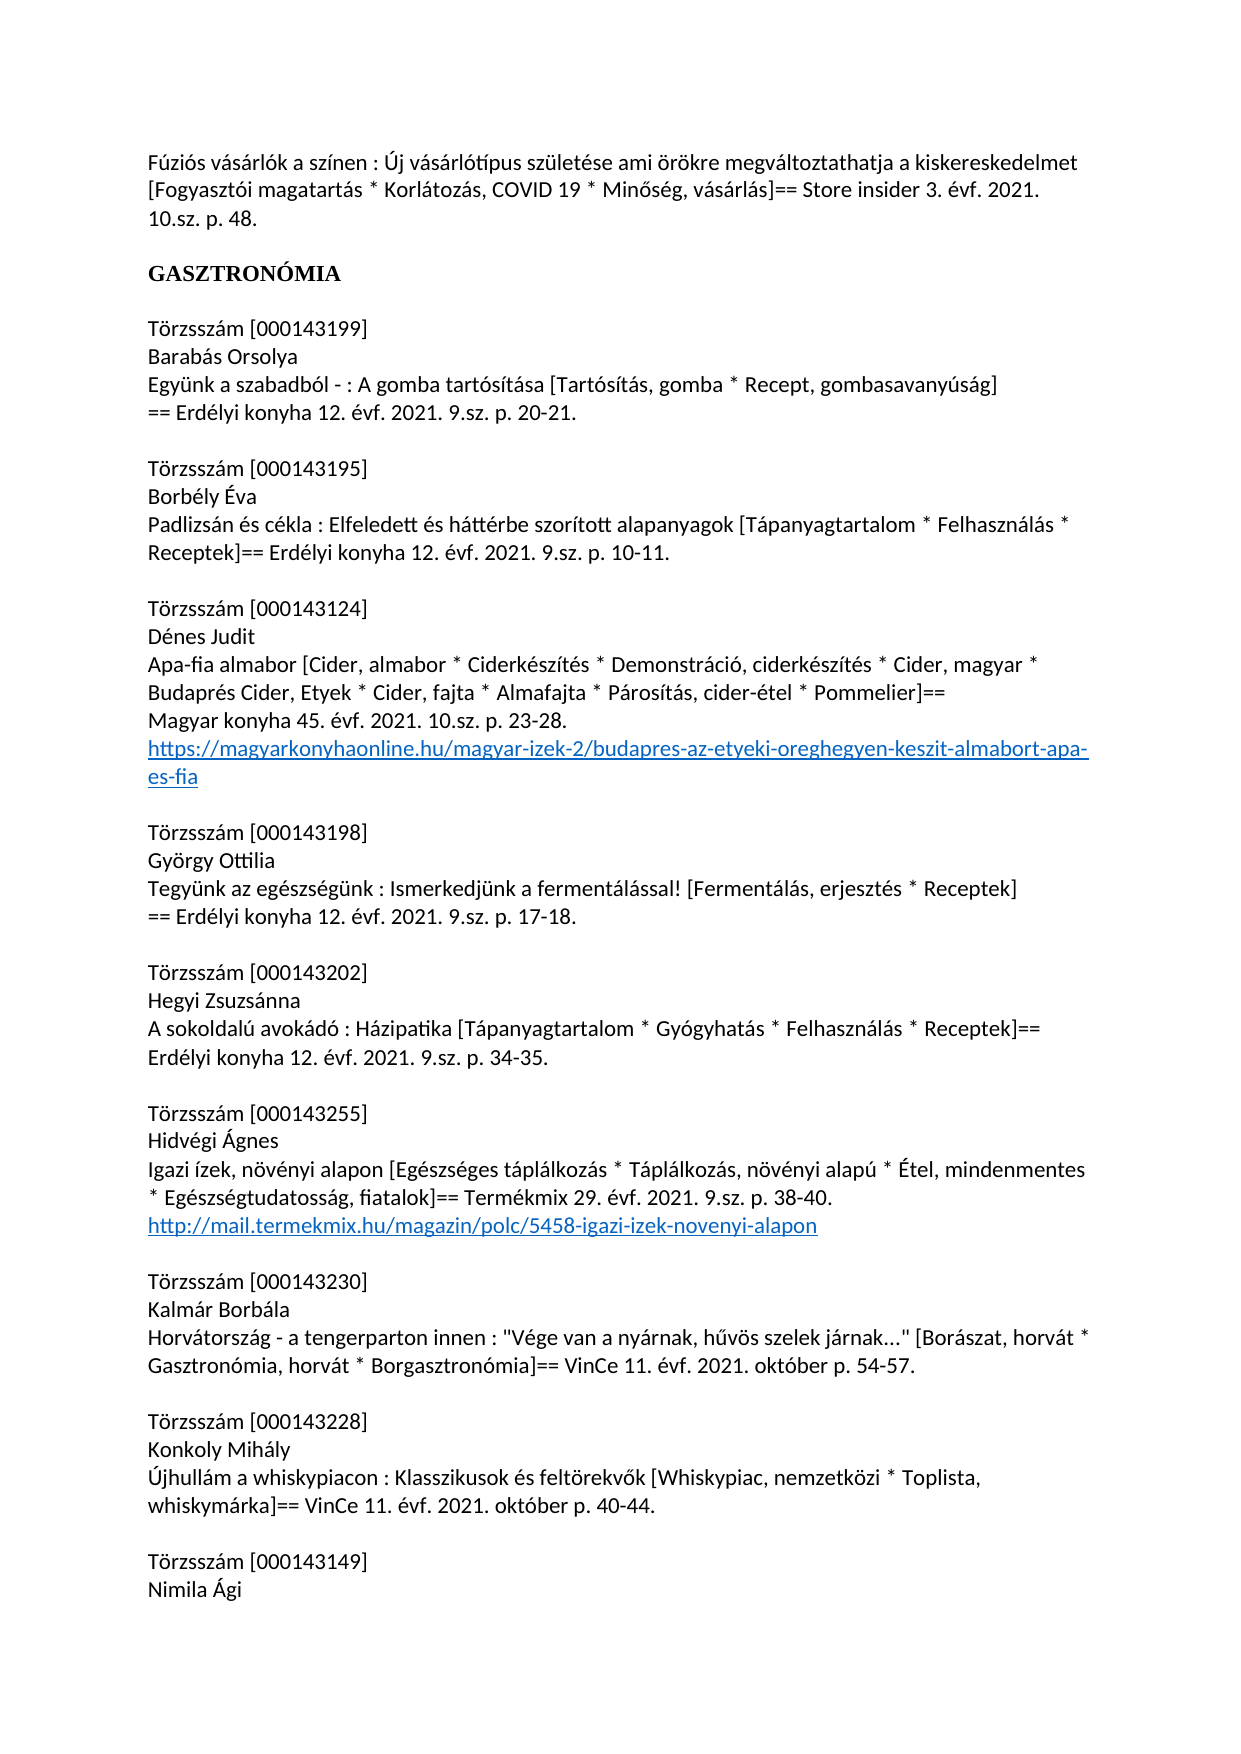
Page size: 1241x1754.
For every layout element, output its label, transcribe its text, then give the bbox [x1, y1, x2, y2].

text Törzsszám [000143230] [148, 1267, 1093, 1295]
text Törzsszám [000143195] [148, 454, 1093, 482]
text Konkoly Mihály [148, 1435, 1093, 1463]
text Törzsszám [000143228] [148, 1407, 1093, 1435]
text Együnk a szabadból - : A gomba tartósítása [Tartósítás, gomba * Recept, gombasavanyúság] [148, 370, 1093, 398]
text A sokoldalú avokádó : Házipatika [Tápanyagtartalom * Gyógyhatás * Felhasználás * Receptek]== Erdélyi konyha 12. évf. 2021. 9.sz. p. 34-35. [148, 1014, 1093, 1071]
text Borbély Éva [148, 482, 1093, 510]
text Törzsszám [000143255] [148, 1099, 1093, 1127]
text Magyar konyha 45. évf. 2021. 10.sz. p. 23-28. [148, 706, 1093, 734]
text Apa-fia almabor [Cider, almabor * Ciderkészítés * Demonstráció, ciderkészítés * Cider, magyar * Budaprés Cider, Etyek * Cider, fajta * Almafajta * Párosítás, cider-étel * Pommelier]== [148, 650, 1093, 706]
text Törzsszám [000143199] [148, 314, 1093, 342]
text GASZTRONÓMIA [148, 260, 1093, 286]
text Horvátország - a tengerparton innen : "Vége van a nyárnak, hűvös szelek járnak..." [Borászat, horvát * Gasztronómia, horvát * Borgasztronómia]== VinCe 11. évf. 2021. október p. 54-57. [148, 1323, 1093, 1379]
text György Ottilia [148, 846, 1093, 874]
text Barabás Orsolya [148, 342, 1093, 370]
text Dénes Judit [148, 622, 1093, 650]
text Újhullám a whiskypiacon : Klasszikusok és feltörekvők [Whiskypiac, nemzetközi * Toplista, whiskymárka]== VinCe 11. évf. 2021. október p. 40-44. [148, 1463, 1093, 1519]
text https://magyarkonyhaonline.hu/magyar-izek-2/budapres-az-etyeki-oreghegyen-keszit-almabort-apa-es-fia [148, 734, 1093, 790]
text Hegyi Zsuzsánna [148, 987, 1093, 1014]
text Tegyünk az egészségünk : Ismerkedjünk a fermentálással! [Fermentálás, erjesztés * Receptek] [148, 874, 1093, 902]
text == Erdélyi konyha 12. évf. 2021. 9.sz. p. 20-21. [148, 398, 1093, 426]
text Hidvégi Ágnes [148, 1127, 1093, 1155]
text Törzsszám [000143198] [148, 818, 1093, 846]
text == Erdélyi konyha 12. évf. 2021. 9.sz. p. 17-18. [148, 902, 1093, 931]
text Törzsszám [000143149] [148, 1547, 1093, 1575]
text Törzsszám [000143124] [148, 594, 1093, 622]
text Igazi ízek, növényi alapon [Egészséges táplálkozás * Táplálkozás, növényi alapú * Étel, mindenmentes * Egészségtudatosság, fiatalok]== Termékmix 29. évf. 2021. 9.sz. p. 38-40. [148, 1155, 1093, 1211]
text Fúziós vásárlók a színen : Új vásárlótípus születése ami örökre megváltoztathatja a kiskereskedelmet [Fogyasztói magatartás * Korlátozás, COVID 19 * Minőség, vásárlás]== Store insider 3. évf. 2021. 10.sz. p. 48. [148, 148, 1093, 232]
text Nimila Ági [148, 1575, 1093, 1603]
text Padlizsán és cékla : Elfeledett és háttérbe szorított alapanyagok [Tápanyagtartalom * Felhasználás * Receptek]== Erdélyi konyha 12. évf. 2021. 9.sz. p. 10-11. [148, 510, 1093, 566]
text http://mail.termekmix.hu/magazin/polc/5458-igazi-izek-novenyi-alapon [148, 1211, 1093, 1239]
text Kalmár Borbála [148, 1295, 1093, 1323]
text Törzsszám [000143202] [148, 958, 1093, 987]
